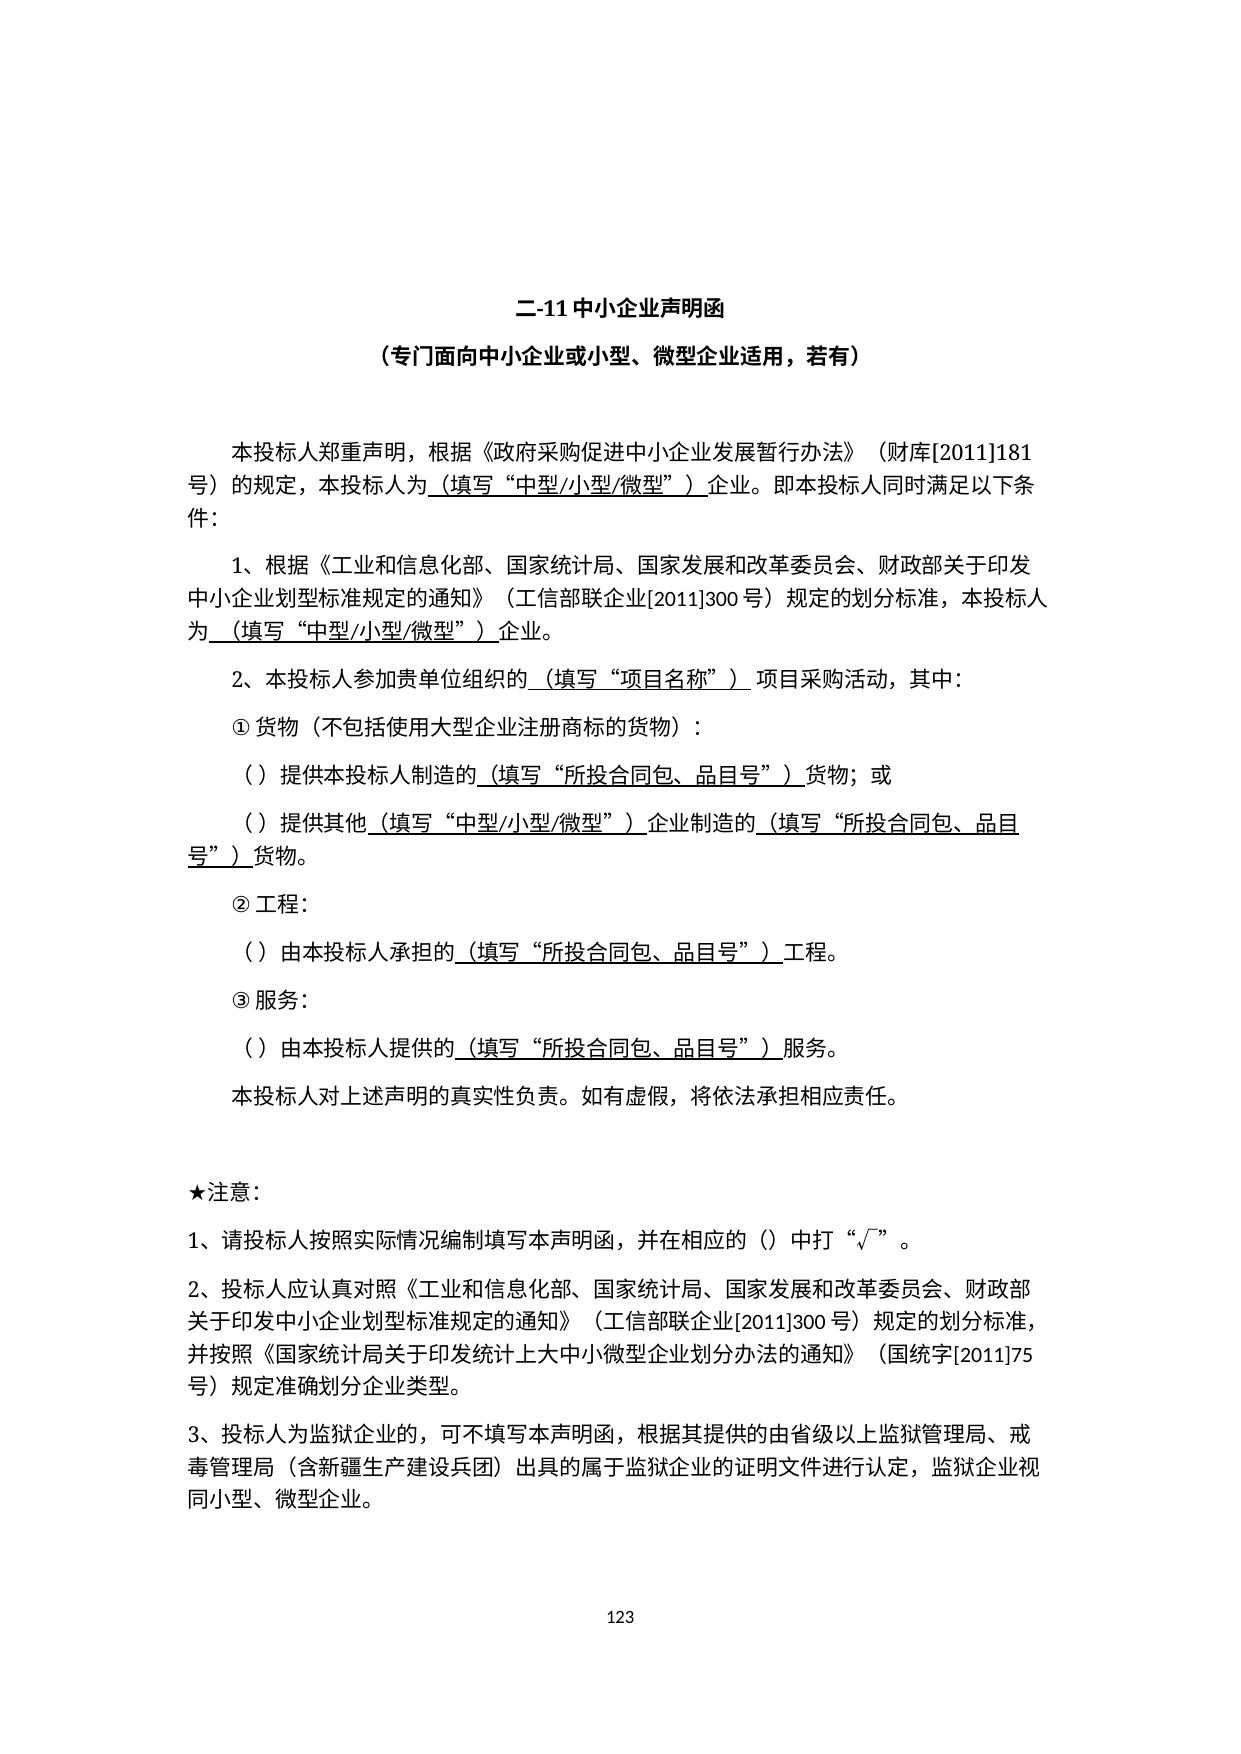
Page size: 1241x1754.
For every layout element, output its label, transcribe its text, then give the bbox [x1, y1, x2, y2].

text ★注意： [187, 1175, 1053, 1208]
text （ ）由本投标人承担的（填写“所投合同包、品目号”）工程。 [187, 934, 1053, 967]
text 本投标人郑重声明，根据《政府采购促进中小企业发展暂行办法》（财库[2011]181号）的规定，本投标人为（填写“中型/小型/微型”）企业。即本投标人同时满足以下条件： [187, 435, 1053, 533]
text 2、本投标人参加贵单位组织的 （填写“项目名称”） 项目采购活动，其中： [187, 661, 1053, 694]
text ③服务： [187, 983, 1053, 1015]
text ②工程： [187, 886, 1053, 919]
text （ ）提供本投标人制造的（填写“所投合同包、品目号”）货物；或 [187, 758, 1053, 790]
text 1、请投标人按照实际情况编制填写本声明函，并在相应的（）中打“√”。 [187, 1223, 1053, 1256]
text 二-11中小企业声明函 [187, 258, 1053, 323]
text 1、根据《工业和信息化部、国家统计局、国家发展和改革委员会、财政部关于印发中小企业划型标准规定的通知》（工信部联企业[2011]300号）规定的划分标准，本投标人为 （填写“中型/小型/微型”）企业。 [187, 548, 1053, 646]
text ①货物（不包括使用大型企业注册商标的货物）： [187, 709, 1053, 742]
text （专门面向中小企业或小型、微型企业适用，若有） [187, 339, 1053, 371]
text （ ）提供其他（填写“中型/小型/微型”）企业制造的（填写“所投合同包、品目号”）货物。 [187, 806, 1053, 871]
text 2、投标人应认真对照《工业和信息化部、国家统计局、国家发展和改革委员会、财政部关于印发中小企业划型标准规定的通知》（工信部联企业[2011]300号）规定的划分标准，并按照《国家统计局关于印发统计上大中小微型企业划分办法的通知》（国统字[2011]75号）规定准确划分企业类型。 [187, 1271, 1053, 1401]
text （ ）由本投标人提供的（填写“所投合同包、品目号”）服务。 [187, 1031, 1053, 1063]
text 本投标人对上述声明的真实性负责。如有虚假，将依法承担相应责任。 [187, 1079, 1053, 1111]
text 3、投标人为监狱企业的，可不填写本声明函，根据其提供的由省级以上监狱管理局、戒毒管理局（含新疆生产建设兵团）出具的属于监狱企业的证明文件进行认定，监狱企业视同小型、微型企业。 [187, 1417, 1053, 1514]
